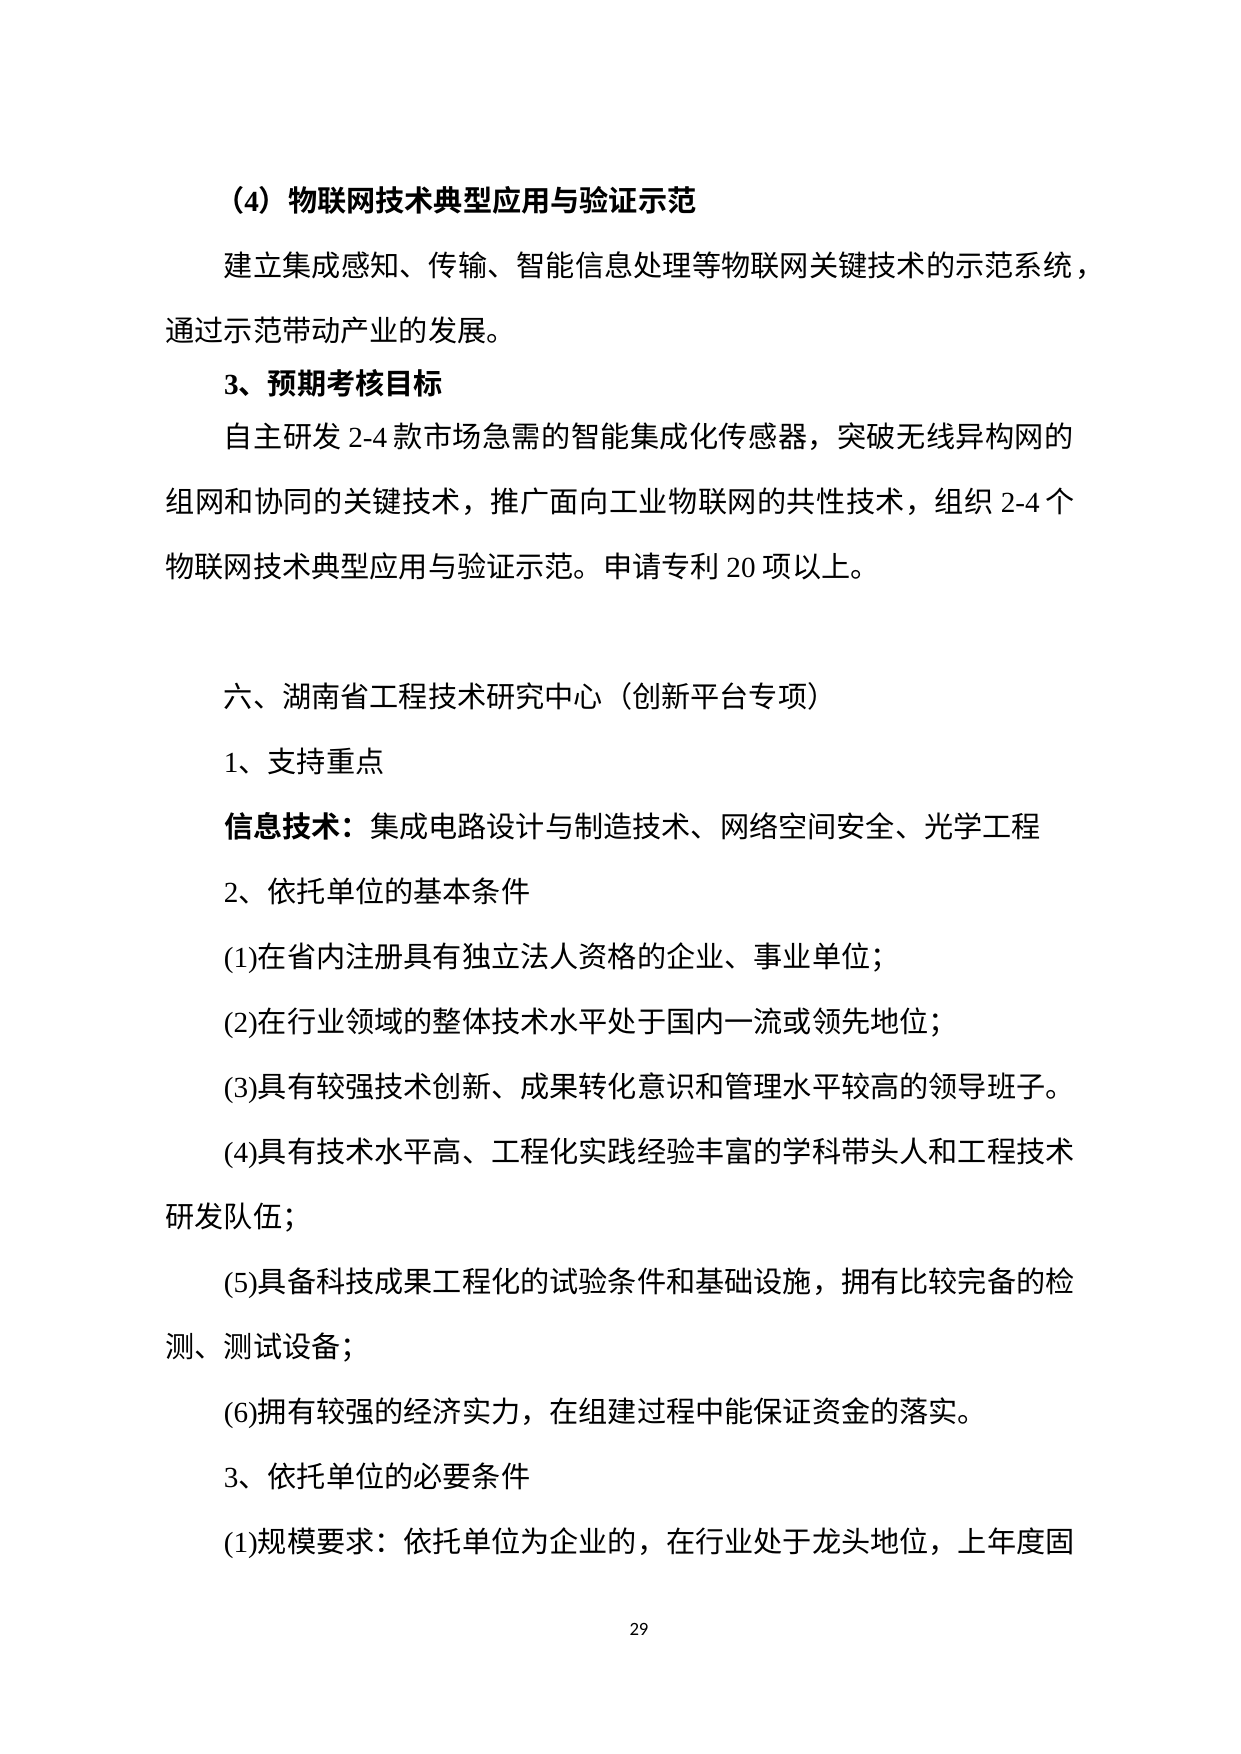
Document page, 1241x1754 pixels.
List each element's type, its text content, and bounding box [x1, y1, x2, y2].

text 3、依托单位的必要条件 [165, 1443, 1075, 1508]
text 信息技术：集成电路设计与制造技术、网络空间安全、光学工程 [165, 793, 1075, 858]
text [165, 1508, 1075, 1573]
text (6)拥有较强的经济实力，在组建过程中能保证资金的落实。 [165, 1378, 1075, 1443]
text （4）物联网技术典型应用与验证示范 [165, 166, 1075, 231]
text (3)具有较强技术创新、成果转化意识和管理水平较高的领导班子。 [165, 1053, 1075, 1118]
text 2、依托单位的基本条件 [165, 858, 1075, 923]
text 自主研发2-4款市场急需的智能集成化传感器，突破无线异构网的组网和协同的关键技术，推广面向工业物联网的共性技术，组织2-4个物联网技术典型应用与验证示范。申请专利 20 项以上。 [165, 403, 1075, 598]
text 1、支持重点 [165, 728, 1075, 793]
text 建立集成感知、传输、智能信息处理等物联网关键技术的示范系统，通过示范带动产业的发展。 [165, 231, 1075, 361]
text (5)具备科技成果工程化的试验条件和基础设施，拥有比较完备的检测、测试设备； [165, 1248, 1075, 1378]
text (2)在行业领域的整体技术水平处于国内一流或领先地位； [165, 988, 1075, 1053]
text (1)在省内注册具有独立法人资格的企业、事业单位； [165, 923, 1075, 988]
text 3、预期考核目标 [165, 361, 1075, 403]
text 六、湖南省工程技术研究中心（创新平台专项） [165, 663, 1075, 728]
text (4)具有技术水平高、工程化实践经验丰富的学科带头人和工程技术研发队伍； [165, 1118, 1075, 1248]
